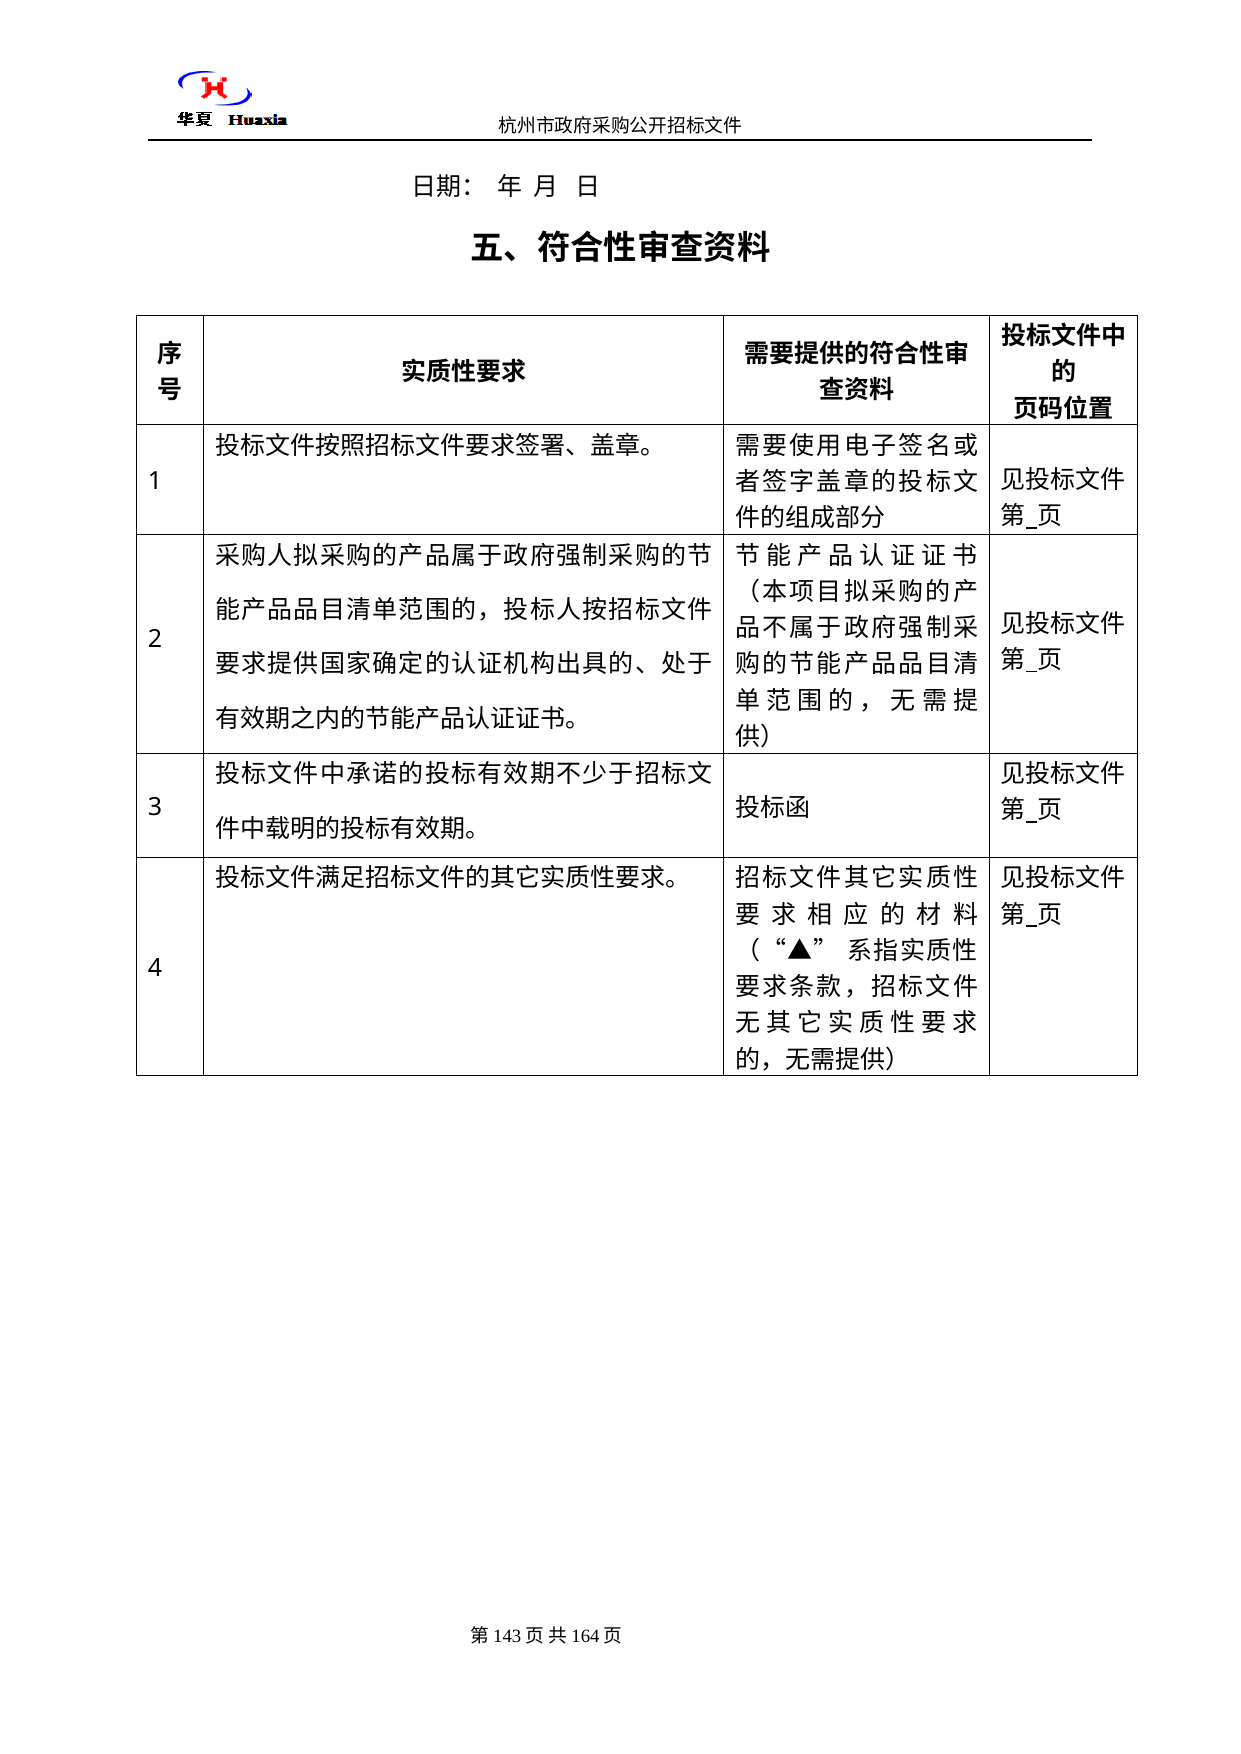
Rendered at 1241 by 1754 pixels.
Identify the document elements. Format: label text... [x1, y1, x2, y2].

table_header 需要提供的符合性审查资料 [724, 316, 989, 424]
table_cell 见投标文件 第 页 [990, 425, 1137, 534]
table_header 实质性要求 [204, 316, 723, 424]
table_cell 投标文件按照招标文件要求签署、盖章。 [204, 425, 723, 534]
table_cell 节能产品认证证书（本项目拟采购的产品不属于政府强制采购的节能产品品目清单范围的，无需提供） [724, 535, 989, 753]
table_cell 2 [137, 535, 203, 753]
text 日期： 年 月 日 [148, 167, 1092, 203]
picture [161, 59, 297, 129]
table_cell 招标文件其它实质性要求相应的材料（“▲” 系指实质性要求条款，招标文件无其它实质性要求的，无需提供） [724, 858, 989, 1075]
table_cell 4 [137, 858, 203, 1075]
table_cell 投标文件中承诺的投标有效期不少于招标文件中载明的投标有效期。 [204, 754, 723, 857]
table_header 序号 [137, 316, 203, 424]
table_cell 见投标文件第 页 [990, 858, 1137, 1075]
table_cell 见投标文件第 页 [990, 754, 1137, 857]
table_cell 投标函 [724, 754, 989, 857]
table_cell 见投标文件 第 页 [990, 535, 1137, 753]
table_cell 采购人拟采购的产品属于政府强制采购的节能产品品目清单范围的，投标人按招标文件要求提供国家确定的认证机构出具的、处于有效期之内的节能产品认证证书。 [204, 535, 723, 753]
table_cell 1 [137, 425, 203, 534]
table_cell 3 [137, 754, 203, 857]
text 五、符合性审查资料 [148, 221, 1092, 269]
table_cell 需要使用电子签名或者签字盖章的投标文件的组成部分 [724, 425, 989, 534]
table_header 投标文件中的 页码位置 [990, 316, 1137, 424]
table_cell 投标文件满足招标文件的其它实质性要求。 [204, 858, 723, 1075]
